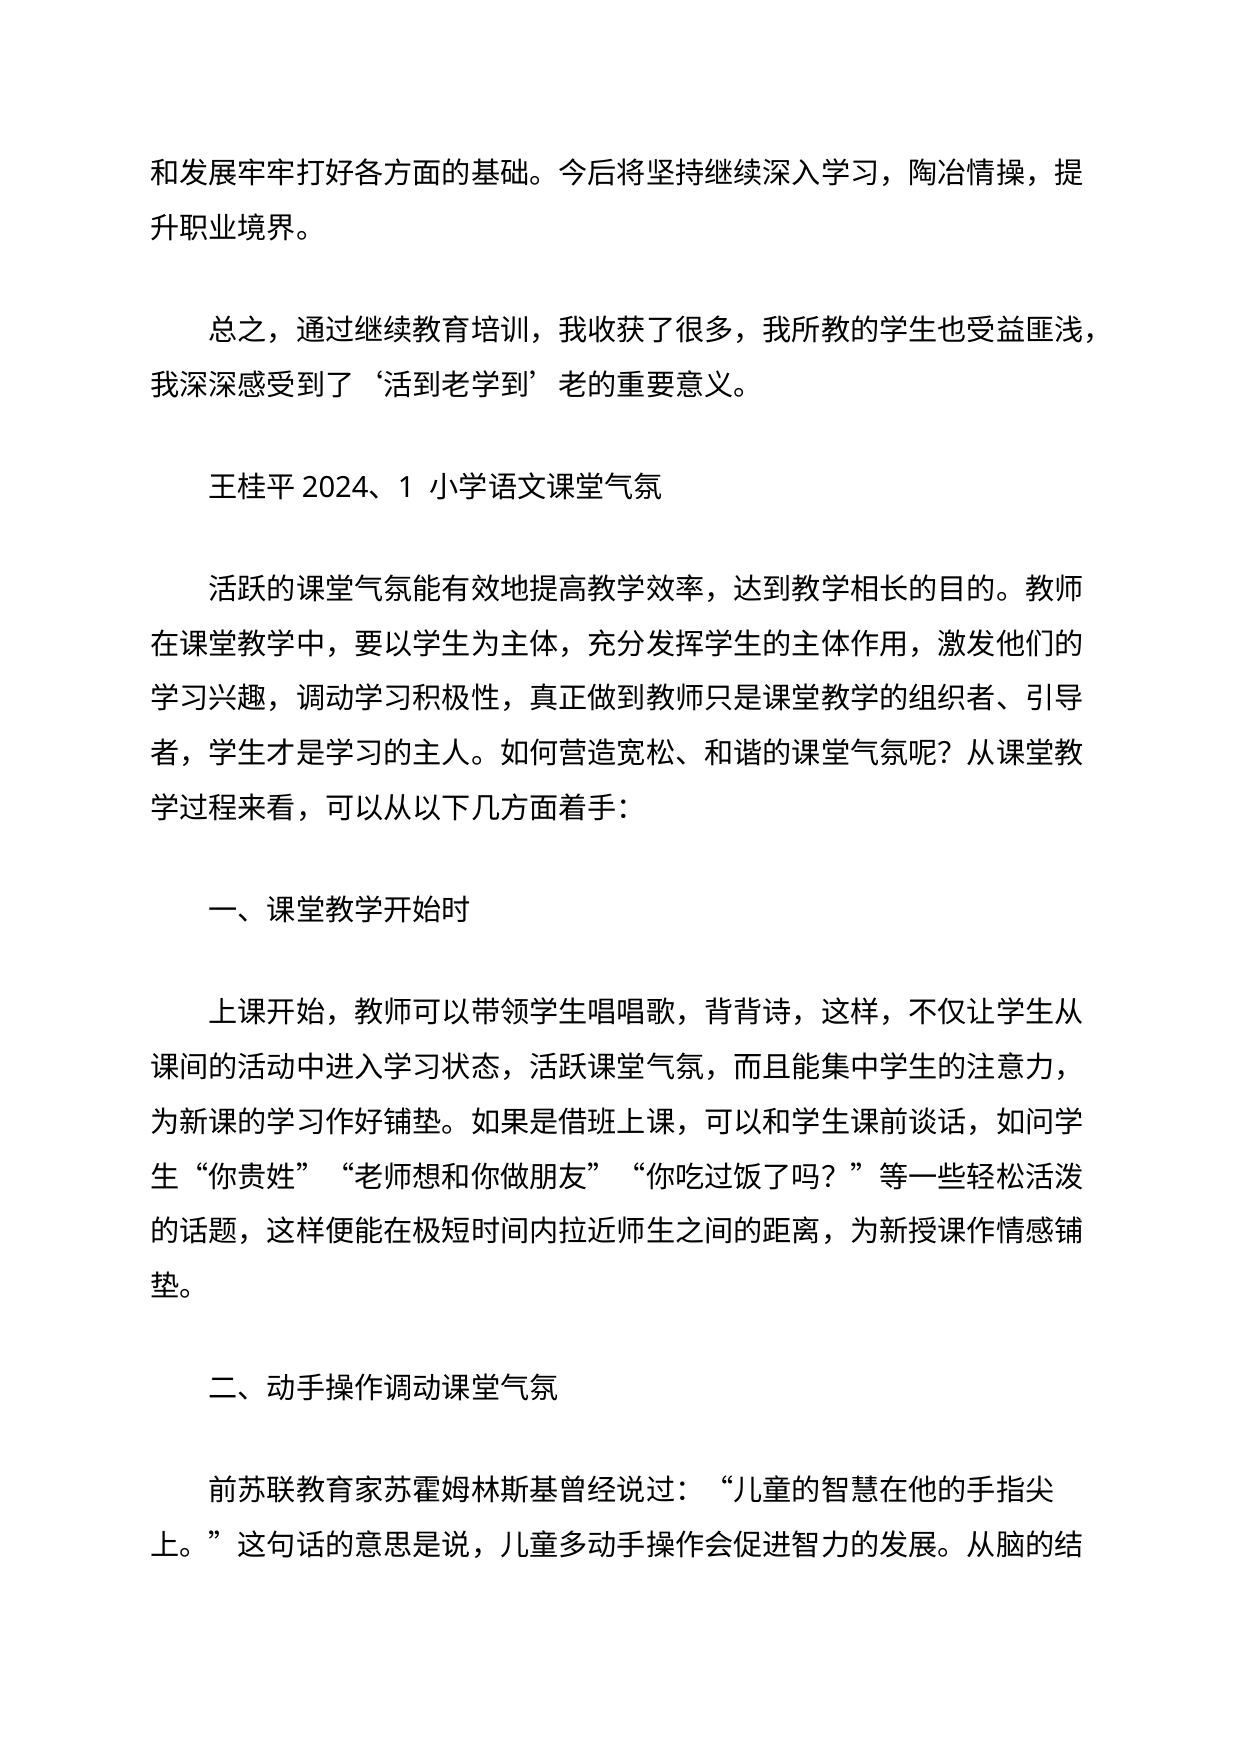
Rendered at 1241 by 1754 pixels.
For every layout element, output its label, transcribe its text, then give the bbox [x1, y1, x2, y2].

text 王桂平2024、1 小学语文课堂气氛 [150, 463, 1090, 506]
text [150, 1466, 1090, 1564]
text 上课开始，教师可以带领学生唱唱歌，背背诗，这样，不仅让学生从课间的活动中进入学习状态，活跃课堂气氛，而且能集中学生的注意力，为新课的学习作好铺垫。如果是借班上课，可以和学生课前谈话，如问学生“你贵姓”“老师想和你做朋友”“你吃过饭了吗？”等一些轻松活泼的话题，这样便能在极短时间内拉近师生之间的距离，为新授课作情感铺垫。 [150, 988, 1090, 1305]
text 活跃的课堂气氛能有效地提高教学效率，达到教学相长的目的。教师在课堂教学中，要以学生为主体，充分发挥学生的主体作用，激发他们的学习兴趣，调动学习积极性，真正做到教师只是课堂教学的组织者、引导者，学生才是学习的主人。如何营造宽松、和谐的课堂气氛呢？从课堂教学过程来看，可以从以下几方面着手： [150, 565, 1090, 827]
text 一、课堂教学开始时 [150, 887, 1090, 929]
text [150, 150, 1090, 247]
text 总之，通过继续教育培训，我收获了很多，我所教的学生也受益匪浅，我深深感受到了‘活到老学到’老的重要意义。 [150, 307, 1090, 404]
text 二、动手操作调动课堂气氛 [150, 1365, 1090, 1407]
